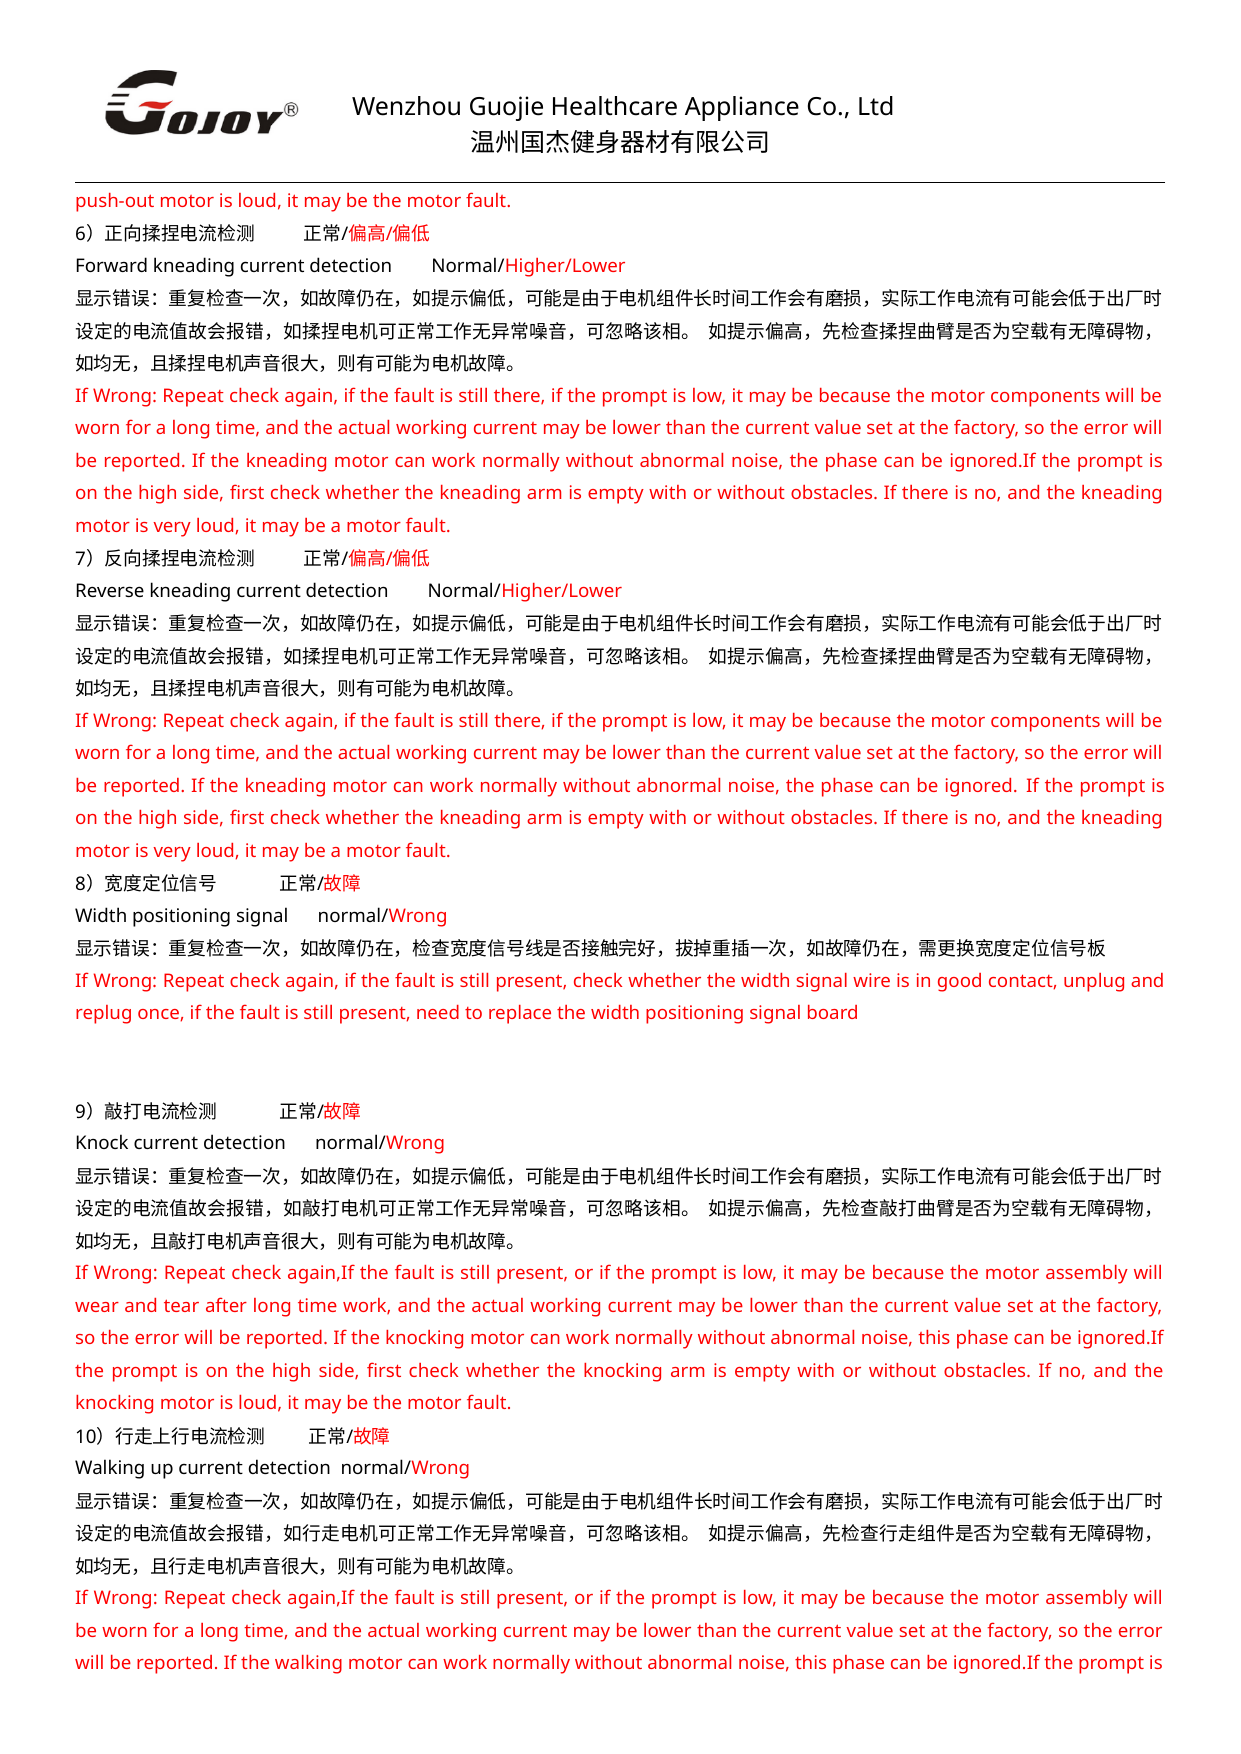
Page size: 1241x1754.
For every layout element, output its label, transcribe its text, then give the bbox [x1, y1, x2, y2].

text 显示错误：重复检查一次，如故障仍在，如提示偏低，可能是由于电机组件长时间工作会有磨损，实际工作电流有可能会低于出厂时设定的电流值故会报错，如揉捏电机可正常工作无异常噪音，可忽略该相。 如提示偏高，先检查揉捏曲臂是否为空载有无障碍物，如均无，且揉捏电机声音很大，则有可能为电机故障。 [75, 281, 1165, 379]
picture [100, 59, 300, 146]
list 正向揉捏电流检测 正常/偏高/偏低 [75, 216, 1165, 249]
text Walking up current detection normal/Wrong [75, 1451, 1165, 1484]
text If Wrong: Repeat check again, if the fault is still there, if the prompt is low, it may be because the motor components will be worn for a long time, and the actual working current may be lower than the current value set at the factory, so the error will be reported. If the kneading motor can work normally without abnormal noise, the phase can be ignored. If the prompt is on the high side, first check whether the kneading arm is empty with or without obstacles. If there is no, and the kneading motor is very loud, it may be a motor fault. [75, 704, 1165, 866]
text If Wrong: Repeat check again,If the fault is still present, or if the prompt is low, it may be because the motor assembly will wear and tear after long time work, and the actual working current may be lower than the current value set at the factory, so the error will be reported. If the knocking motor can work normally without abnormal noise, this phase can be ignored.If the prompt is on the high side, first check whether the knocking arm is empty with or without obstacles. If no, and the knocking motor is loud, it may be the motor fault. [75, 1256, 1165, 1419]
text 显示错误：重复检查一次，如故障仍在，如提示偏低，可能是由于电机组件长时间工作会有磨损，实际工作电流有可能会低于出厂时设定的电流值故会报错，如敲打电机可正常工作无异常噪音，可忽略该相。 如提示偏高，先检查敲打曲臂是否为空载有无障碍物，如均无，且敲打电机声音很大，则有可能为电机故障。 [75, 1159, 1165, 1256]
text Forward kneading current detection Normal/Higher/Lower [75, 249, 1165, 281]
text If Wrong: Repeat check again, if the fault is still present, check whether the width signal wire is in good contact, unplug and replug once, if the fault is still present, need to replace the width positioning signal board [75, 964, 1165, 1029]
text Width positioning signal normal/Wrong [75, 899, 1165, 931]
text If Wrong: Repeat check again, if the fault is still there, if the prompt is low, it may be because the motor components will be worn for a long time, and the actual working current may be lower than the current value set at the factory, so the error will be reported. If the kneading motor can work normally without abnormal noise, the phase can be ignored.If the prompt is on the high side, first check whether the kneading arm is empty with or without obstacles. If there is no, and the kneading motor is very loud, it may be a motor fault. [75, 379, 1165, 541]
text 显示错误：重复检查一次，如故障仍在，如提示偏低，可能是由于电机组件长时间工作会有磨损，实际工作电流有可能会低于出厂时设定的电流值故会报错，如揉捏电机可正常工作无异常噪音，可忽略该相。 如提示偏高，先检查揉捏曲臂是否为空载有无障碍物，如均无，且揉捏电机声音很大，则有可能为电机故障。 [75, 606, 1165, 704]
text Knock current detection normal/Wrong [75, 1126, 1165, 1159]
text Reverse kneading current detection Normal/Higher/Lower [75, 574, 1165, 606]
list 敲打电流检测 正常/故障 [75, 1094, 1165, 1126]
list 宽度定位信号 正常/故障 [75, 866, 1165, 899]
text 显示错误：重复检查一次，如故障仍在，如提示偏低，可能是由于电机组件长时间工作会有磨损，实际工作电流有可能会低于出厂时设定的电流值故会报错，如行走电机可正常工作无异常噪音，可忽略该相。 如提示偏高，先检查行走组件是否为空载有无障碍物，如均无，且行走电机声音很大，则有可能为电机故障。 [75, 1484, 1165, 1581]
list 行走上行电流检测 正常/故障 [75, 1419, 1165, 1451]
text 显示错误：重复检查一次，如故障仍在，检查宽度信号线是否接触完好，拔掉重插一次，如故障仍在，需更换宽度定位信号板 [75, 931, 1165, 964]
list 反向揉捏电流检测 正常/偏高/偏低 [75, 541, 1165, 574]
